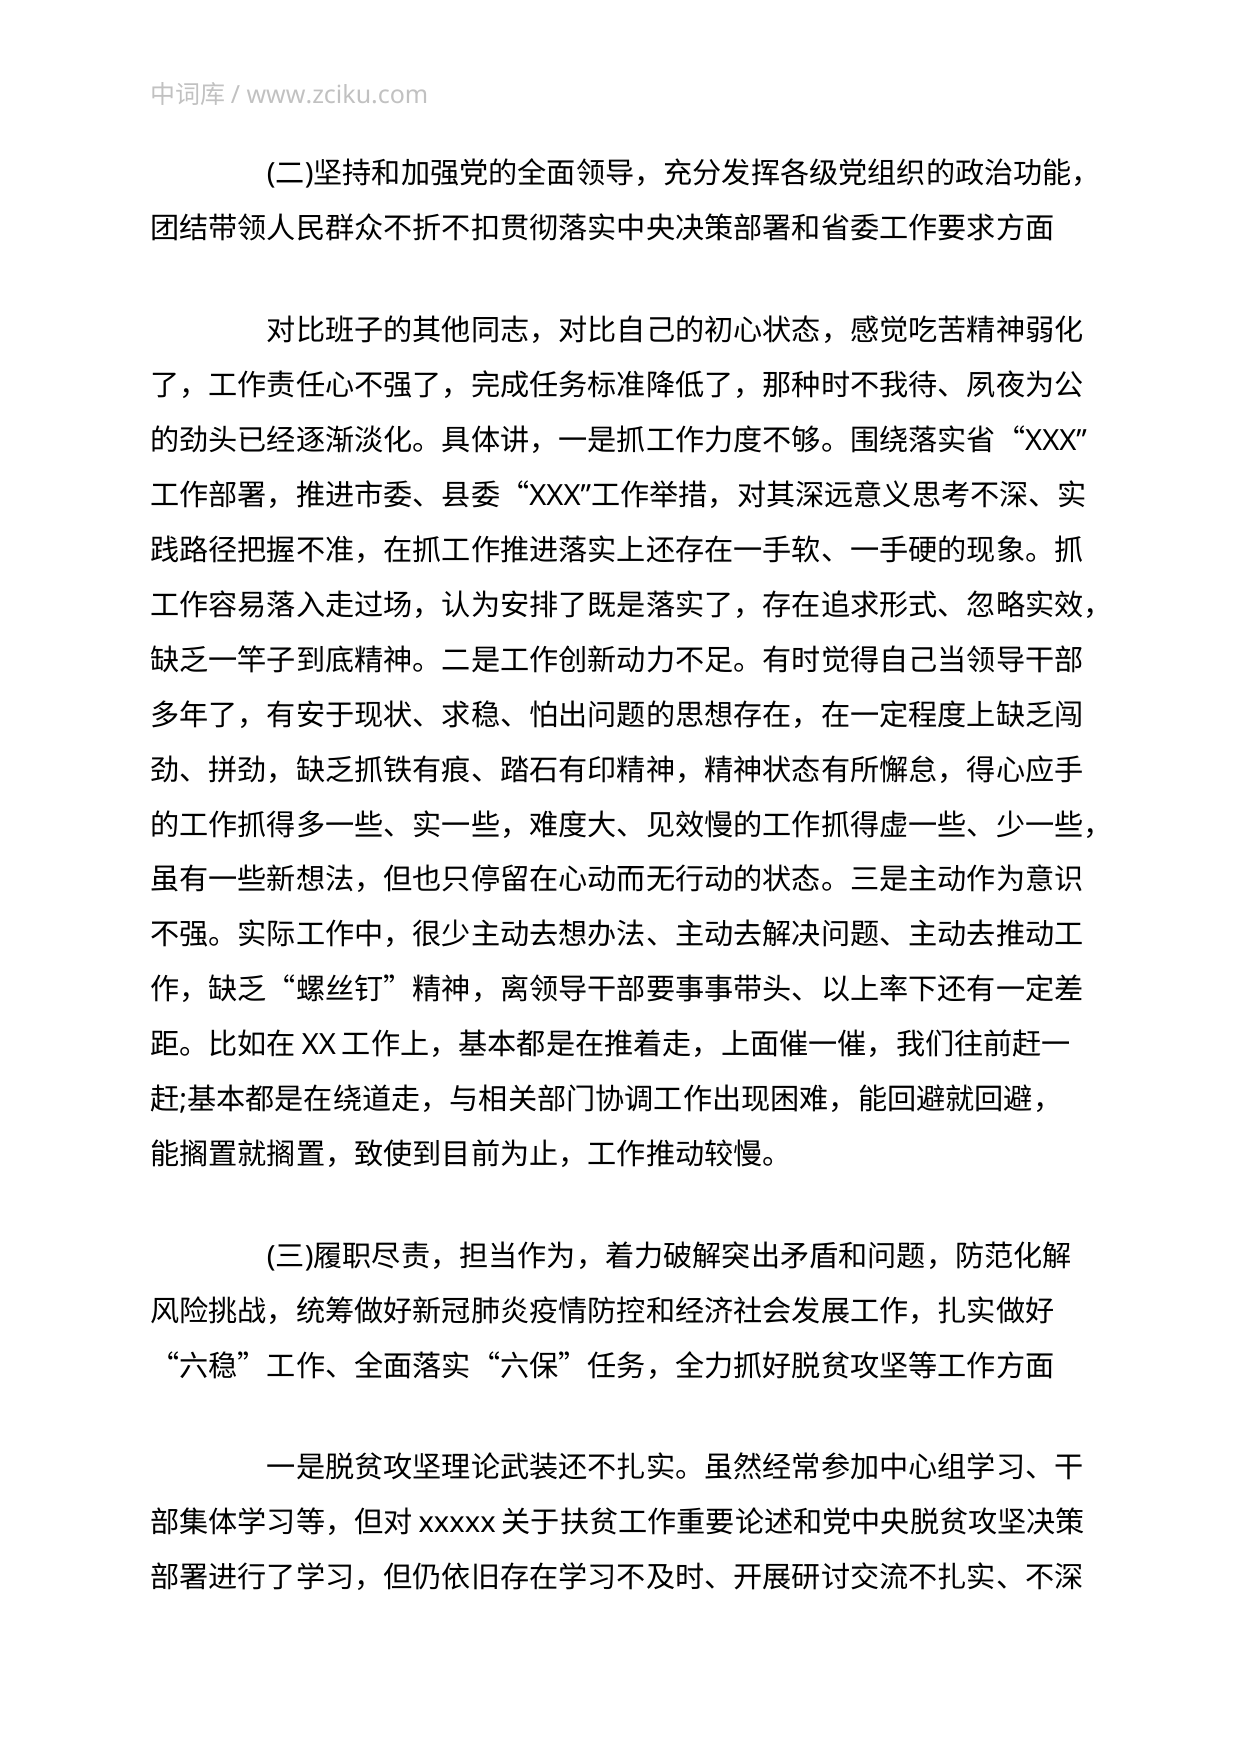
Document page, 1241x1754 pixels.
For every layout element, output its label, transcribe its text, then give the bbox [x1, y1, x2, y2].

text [150, 1444, 1090, 1596]
text (二)坚持和加强党的全面领导，充分发挥各级党组织的政治功能，团结带领人民群众不折不扣贯彻落实中央决策部署和省委工作要求方面 [150, 150, 1090, 247]
text 对比班子的其他同志，对比自己的初心状态，感觉吃苦精神弱化了，工作责任心不强了，完成任务标准降低了，那种时不我待、夙夜为公的劲头已经逐渐淡化。具体讲，一是抓工作力度不够。围绕落实省“XXX”工作部署，推进市委、县委“XXX”工作举措，对其深远意义思考不深、实践路径把握不准，在抓工作推进落实上还存在一手软、一手硬的现象。抓工作容易落入走过场，认为安排了既是落实了，存在追求形式、忽略实效，缺乏一竿子到底精神。二是工作创新动力不足。有时觉得自己当领导干部多年了，有安于现状、求稳、怕出问题的思想存在，在一定程度上缺乏闯劲、拼劲，缺乏抓铁有痕、踏石有印精神，精神状态有所懈怠，得心应手的工作抓得多一些、实一些，难度大、见效慢的工作抓得虚一些、少一些，虽有一些新想法，但也只停留在心动而无行动的状态。三是主动作为意识不强。实际工作中，很少主动去想办法、主动去解决问题、主动去推动工作，缺乏“螺丝钉”精神，离领导干部要事事带头、以上率下还有一定差距。比如在XX工作上，基本都是在推着走，上面催一催，我们往前赶一赶;基本都是在绕道走，与相关部门协调工作出现困难，能回避就回避，能搁置就搁置，致使到目前为止，工作推动较慢。 [150, 307, 1090, 1173]
text (三)履职尽责，担当作为，着力破解突出矛盾和问题，防范化解风险挑战，统筹做好新冠肺炎疫情防控和经济社会发展工作，扎实做好“六稳”工作、全面落实“六保”任务，全力抓好脱贫攻坚等工作方面 [150, 1232, 1090, 1384]
